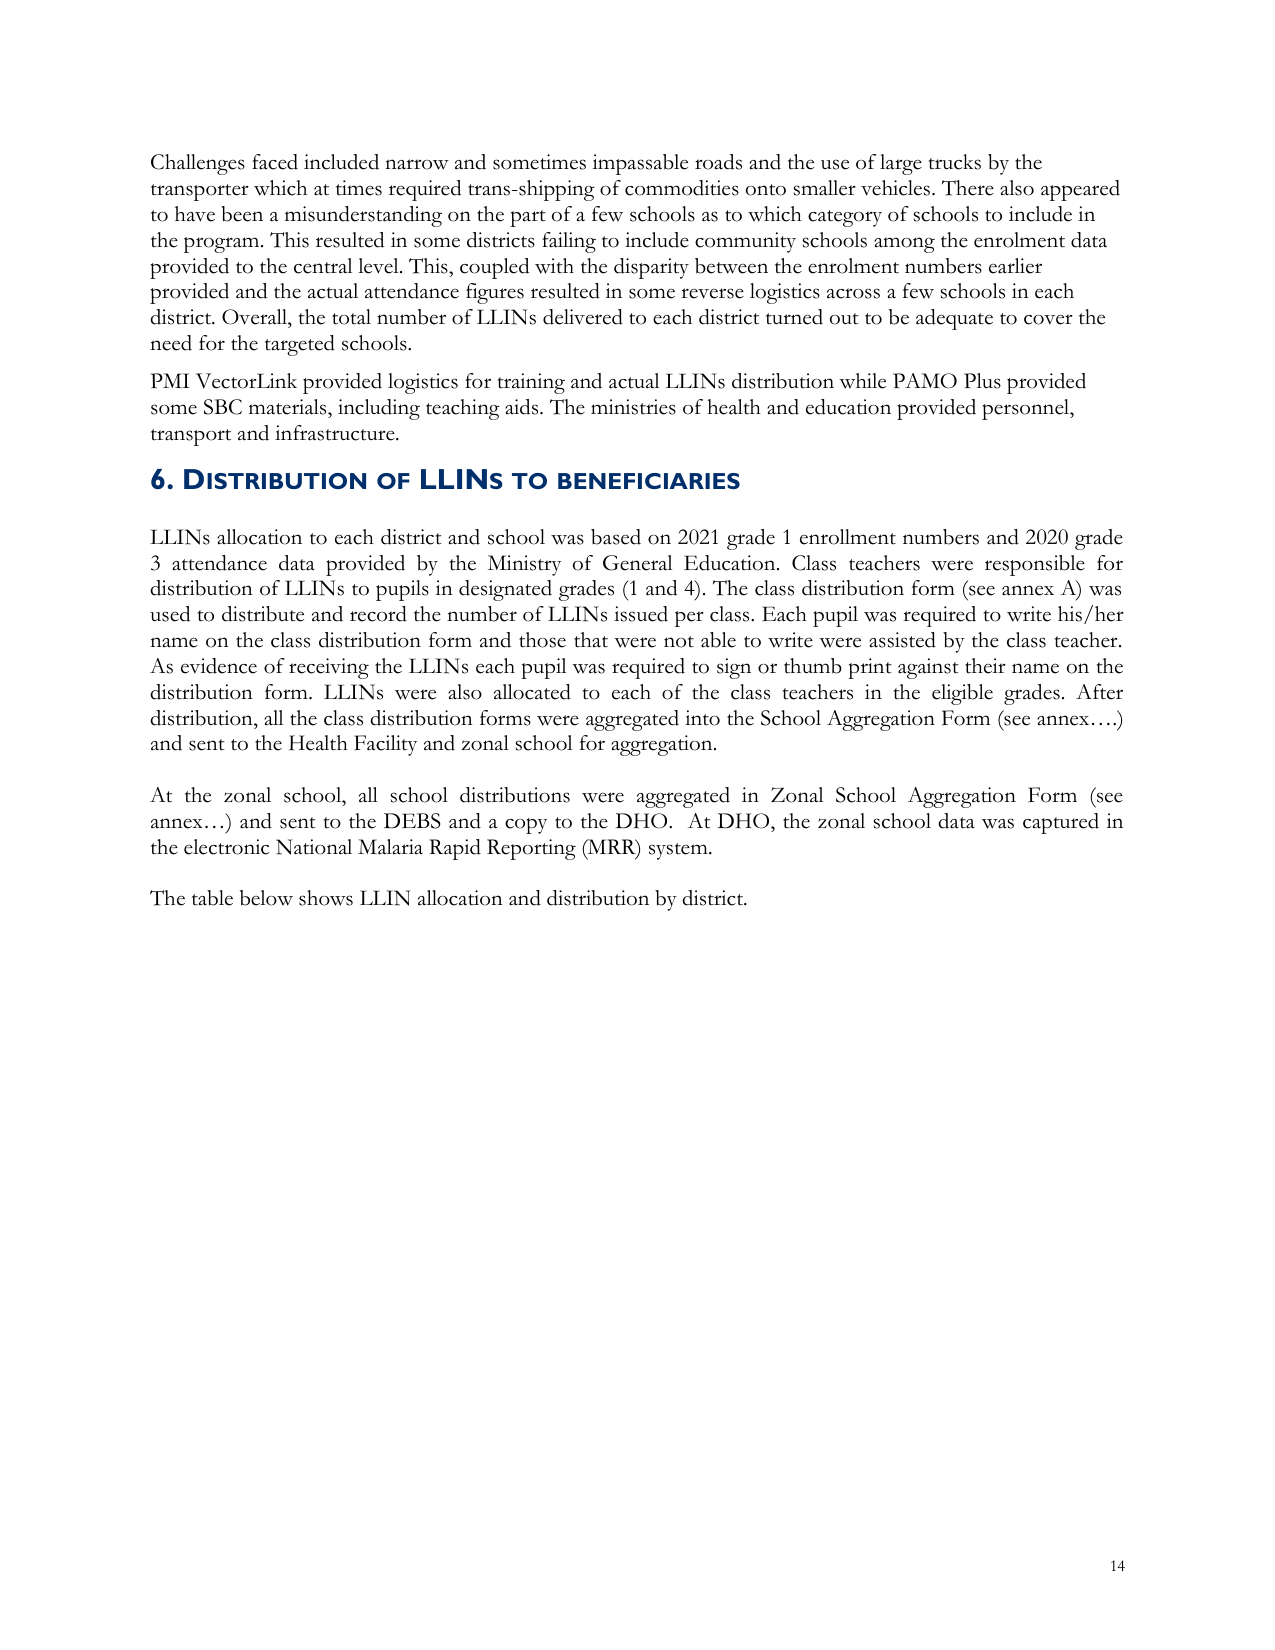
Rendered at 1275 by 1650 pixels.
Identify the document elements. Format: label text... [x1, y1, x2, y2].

text The table below shows LLIN allocation and distribution by district. [150, 886, 1125, 912]
text 6. Distribution of LLINs to beneficiaries [150, 459, 1125, 499]
text Challenges faced included narrow and sometimes impassable roads and the use of large trucks by the transporter which at times required trans-shipping of commodities onto smaller vehicles. There also appeared to have been a misunderstanding on the part of a few schools as to which category of schools to include in the program. This resulted in some districts failing to include community schools among the enrolment data provided to the central level. This, coupled with the disparity between the enrolment numbers earlier provided and the actual attendance figures resulted in some reverse logistics across a few schools in each district. Overall, the total number of LLINs delivered to each district turned out to be adequate to cover the need for the targeted schools. [150, 150, 1125, 357]
text At the zonal school, all school distributions were aggregated in Zonal School Aggregation Form (see annex…) and sent to the DEBS and a copy to the DHO. At DHO, the zonal school data was captured in the electronic National Malaria Rapid Reporting (MRR) system. [150, 783, 1125, 860]
text PMI VectorLink provided logistics for training and actual LLINs distribution while PAMO Plus provided some SBC materials, including teaching aids. The ministries of health and education provided personnel, transport and infrastructure. [150, 369, 1125, 447]
text LLINs allocation to each district and school was based on 2021 grade 1 enrollment numbers and 2020 grade 3 attendance data provided by the Ministry of General Education. Class teachers were responsible for distribution of LLINs to pupils in designated grades (1 and 4). The class distribution form (see annex A) was used to distribute and record the number of LLINs issued per class. Each pupil was required to write his/her name on the class distribution form and those that were not able to write were assisted by the class teacher. As evidence of receiving the LLINs each pupil was required to sign or thumb print against their name on the distribution form. LLINs were also allocated to each of the class teachers in the eligible grades. After distribution, all the class distribution forms were aggregated into the School Aggregation Form (see annex….) and sent to the Health Facility and zonal school for aggregation. [150, 524, 1125, 757]
